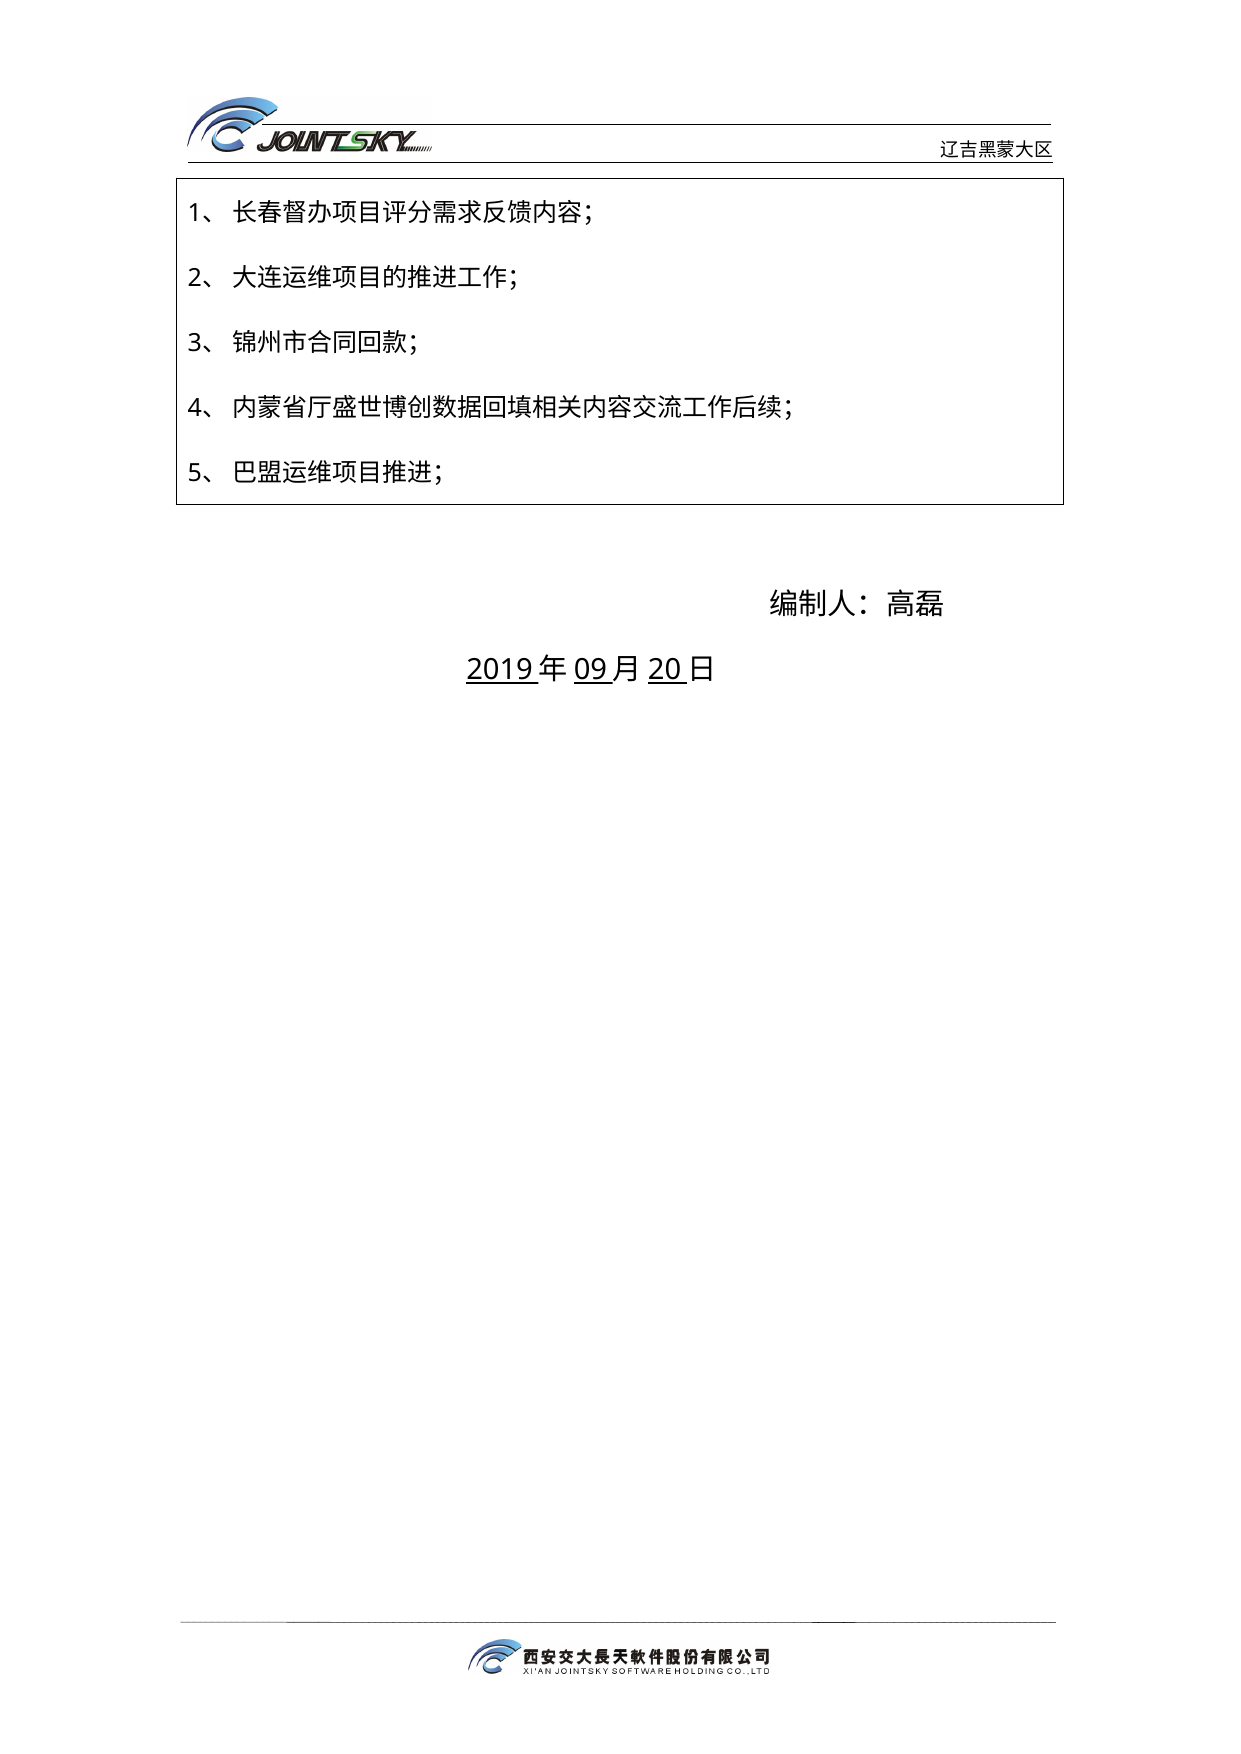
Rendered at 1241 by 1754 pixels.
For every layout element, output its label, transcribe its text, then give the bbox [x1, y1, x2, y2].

text 编制人：高磊 2019年09月20日 [187, 569, 994, 699]
picture [468, 1639, 769, 1675]
table_cell 长春督办项目评分需求反馈内容； 大连运维项目的推进工作； 锦州市合同回款； 内蒙省厅盛世博创数据回填相关内容交流工作后续； 巴盟运维项目推进； [177, 179, 1063, 503]
picture [187, 97, 432, 152]
